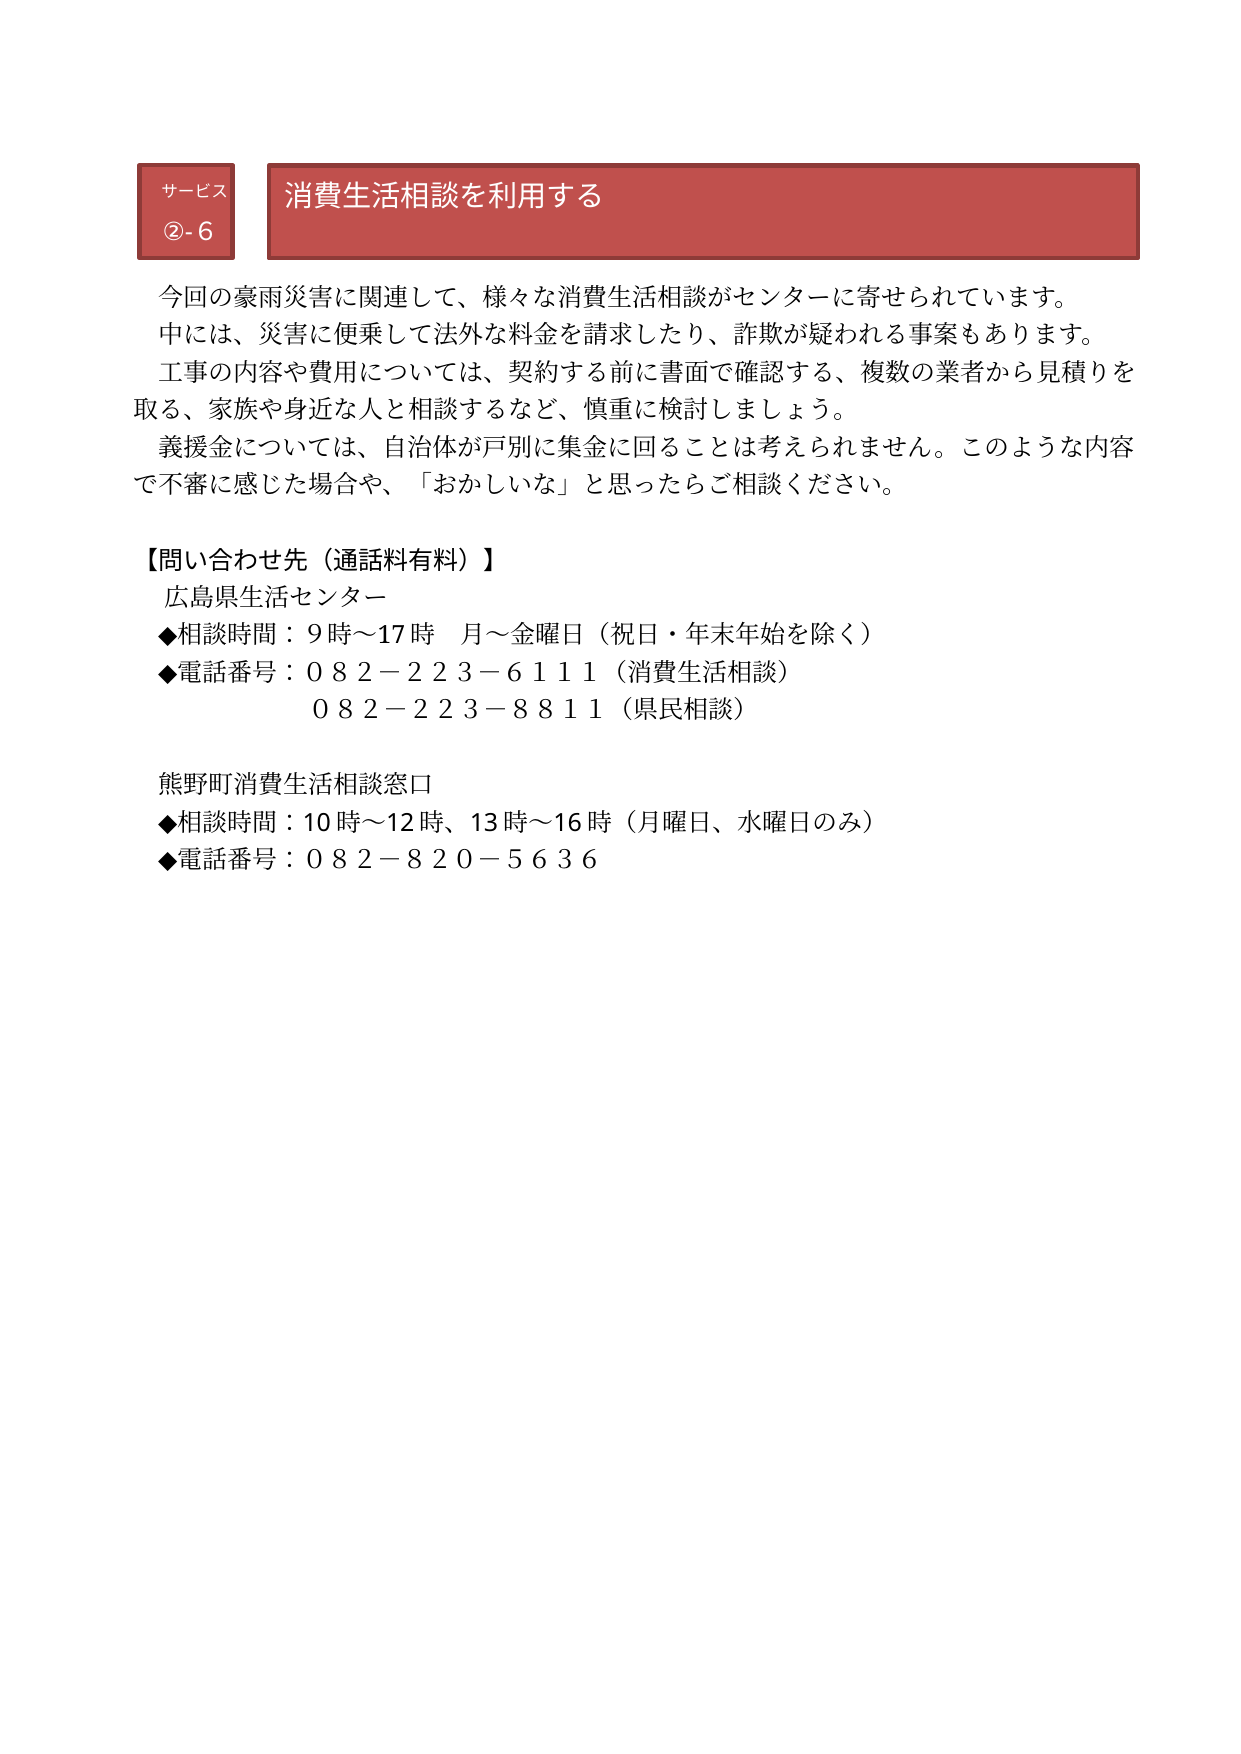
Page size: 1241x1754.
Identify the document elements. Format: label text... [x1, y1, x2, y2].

text 中には、災害に便乗して法外な料金を請求したり、詐欺が疑われる事案もあります。 [133, 314, 1137, 352]
text 【問い合わせ先（通話料有料）】 [133, 539, 1137, 577]
text 義援金については、自治体が戸別に集金に回ることは考えられません。このような内容で不審に感じた場合や、「おかしいな」と思ったらご相談ください。 [133, 427, 1137, 502]
text ◆電話番号：０８２－２２３－６１１１（消費生活相談） [133, 652, 1137, 689]
text 今回の豪雨災害に関連して、様々な消費生活相談がセンターに寄せられています。 [133, 277, 1137, 314]
text ◆電話番号：０８２－８２０－５６３６ [133, 839, 1137, 877]
text ◆相談時間：９時～17時 月～金曜日（祝日・年末年始を除く） [133, 614, 1137, 652]
text 工事の内容や費用については、契約する前に書面で確認する、複数の業者から見積りを取る、家族や身近な人と相談するなど、慎重に検討しましょう。 [133, 352, 1137, 427]
text 広島県生活センター [152, 577, 1137, 614]
text 熊野町消費生活相談窓口 [133, 764, 1137, 802]
text ◆相談時間：10時～12時、13時～16時（月曜日、水曜日のみ） [133, 802, 1137, 839]
text ０８２－２２３－８８１１（県民相談） [133, 689, 1137, 727]
